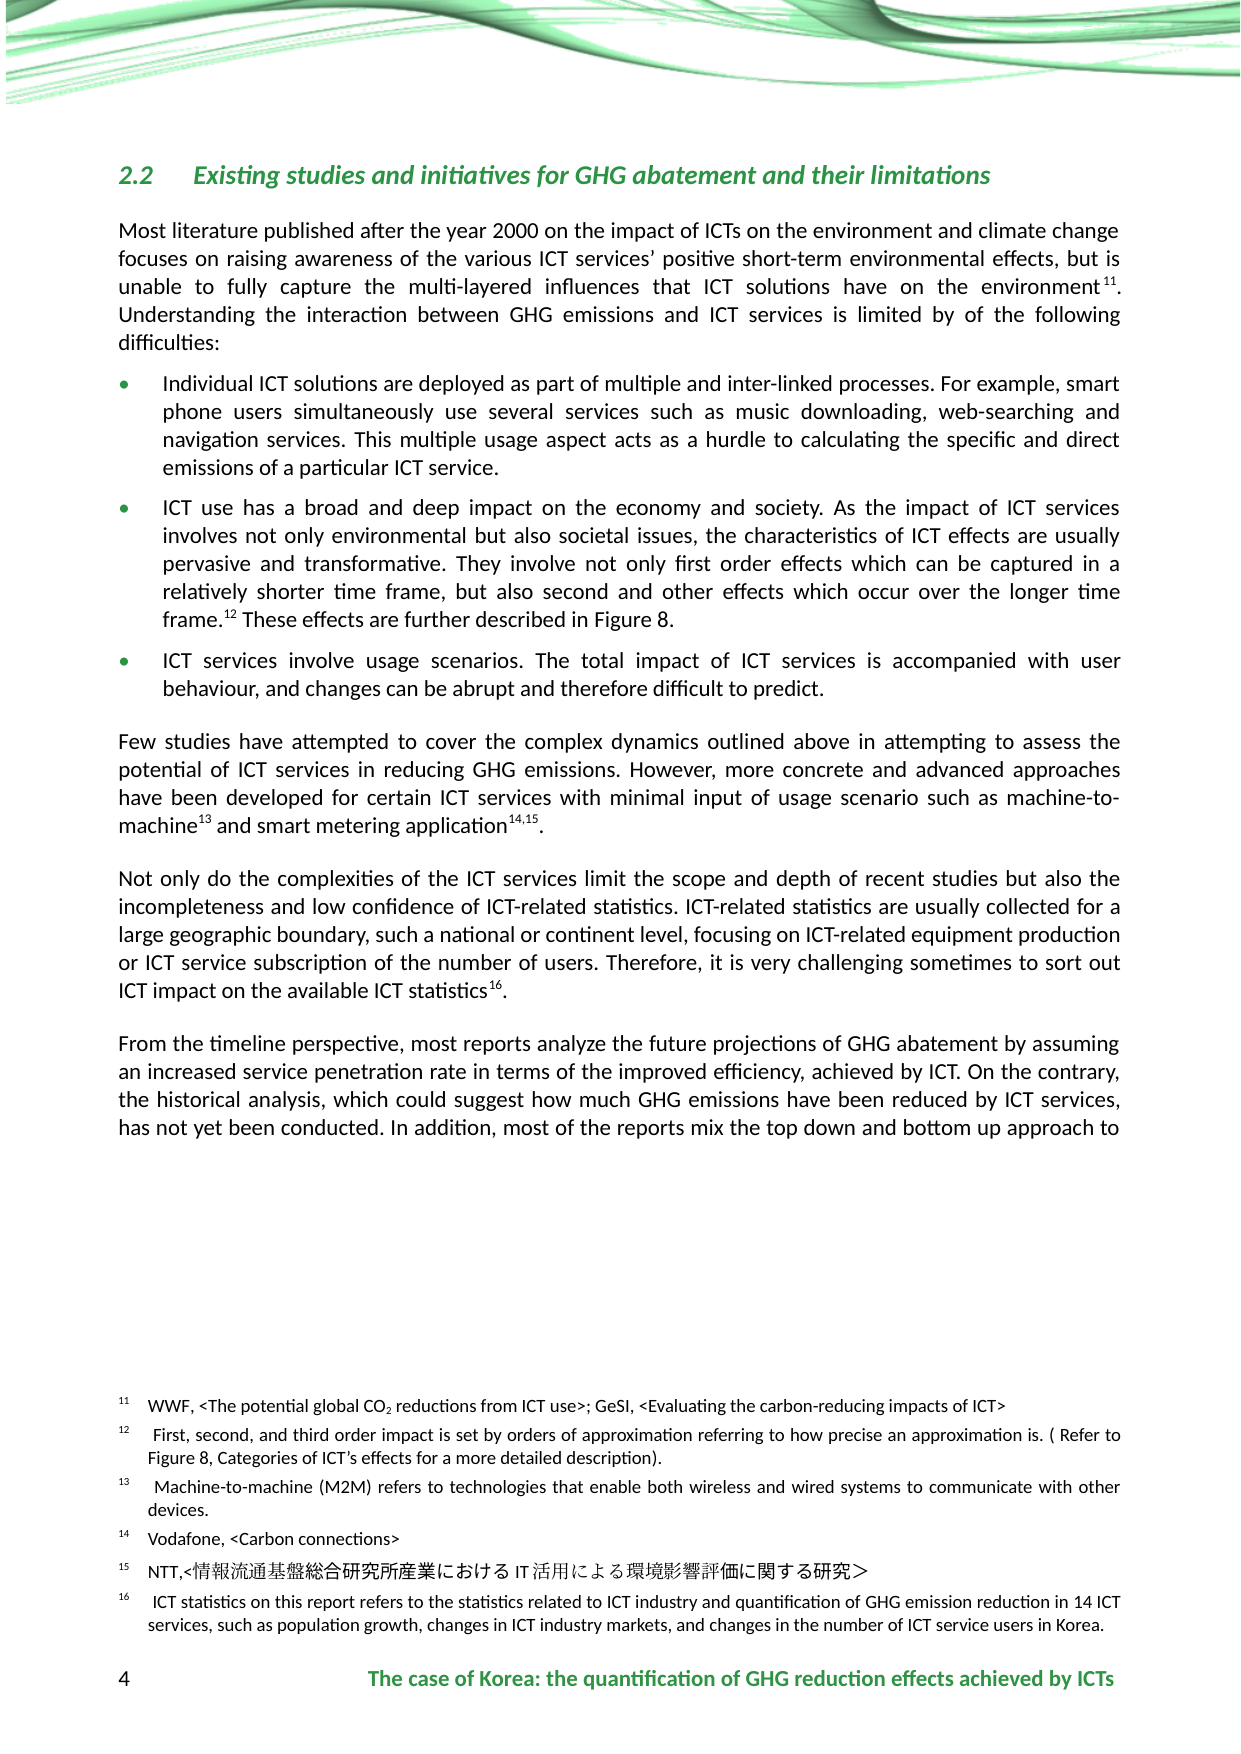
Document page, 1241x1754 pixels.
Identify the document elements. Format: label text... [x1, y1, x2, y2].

picture [5, 0, 1241, 104]
text Few studies have attempted to cover the complex dynamics outlined above in attempting to assess the potential of ICT services in reducing GHG emissions. However, more concrete and advanced approaches have been developed for certain ICT services with minimal input of usage scenario such as machine-to-machine and smart metering application,. [118, 727, 1122, 839]
text Most literature published after the year 2000 on the impact of ICTs on the environment and climate change focuses on raising awareness of the various ICT services’ positive short-term environmental effects, but is unable to fully capture the multi-layered influences that ICT solutions have on the environment. Understanding the interaction between GHG emissions and ICT services is limited by of the following difficulties: [118, 216, 1122, 356]
text • ICT services involve usage scenarios. The total impact of ICT services is accompanied with user behaviour, and changes can be abrupt and therefore difficult to predict. [118, 646, 1122, 702]
text From the timeline perspective, most reports analyze the future projections of GHG abatement by assuming an increased service penetration rate in terms of the improved efficiency, achieved by ICT. On the contrary, the historical analysis, which could suggest how much GHG emissions have been reduced by ICT services, has not yet been conducted. In addition, most of the reports mix the top down and bottom up approach to [118, 1029, 1122, 1169]
text Not only do the complexities of the ICT services limit the scope and depth of recent studies but also the incompleteness and low confidence of ICT-related statistics. ICT-related statistics are usually collected for a large geographic boundary, such a national or continent level, focusing on ICT-related equipment production or ICT service subscription of the number of users. Therefore, it is very challenging sometimes to sort out ICT impact on the available ICT statistics. [118, 864, 1122, 1004]
text • Individual ICT solutions are deployed as part of multiple and inter-linked processes. For example, smart phone users simultaneously use several services such as music downloading, web-searching and navigation services. This multiple usage aspect acts as a hurdle to calculating the specific and direct emissions of a particular ICT service. [118, 369, 1122, 481]
subtitle 2.2 Existing studies and initiatives for GHG abatement and their limitations [118, 158, 1122, 191]
text • ICT use has a broad and deep impact on the economy and society. As the impact of ICT services involves not only environmental but also societal issues, the characteristics of ICT effects are usually pervasive and transformative. They involve not only first order effects which can be captured in a relatively shorter time frame, but also second and other effects which occur over the longer time frame. These effects are further described in Figure 8. [118, 493, 1122, 633]
